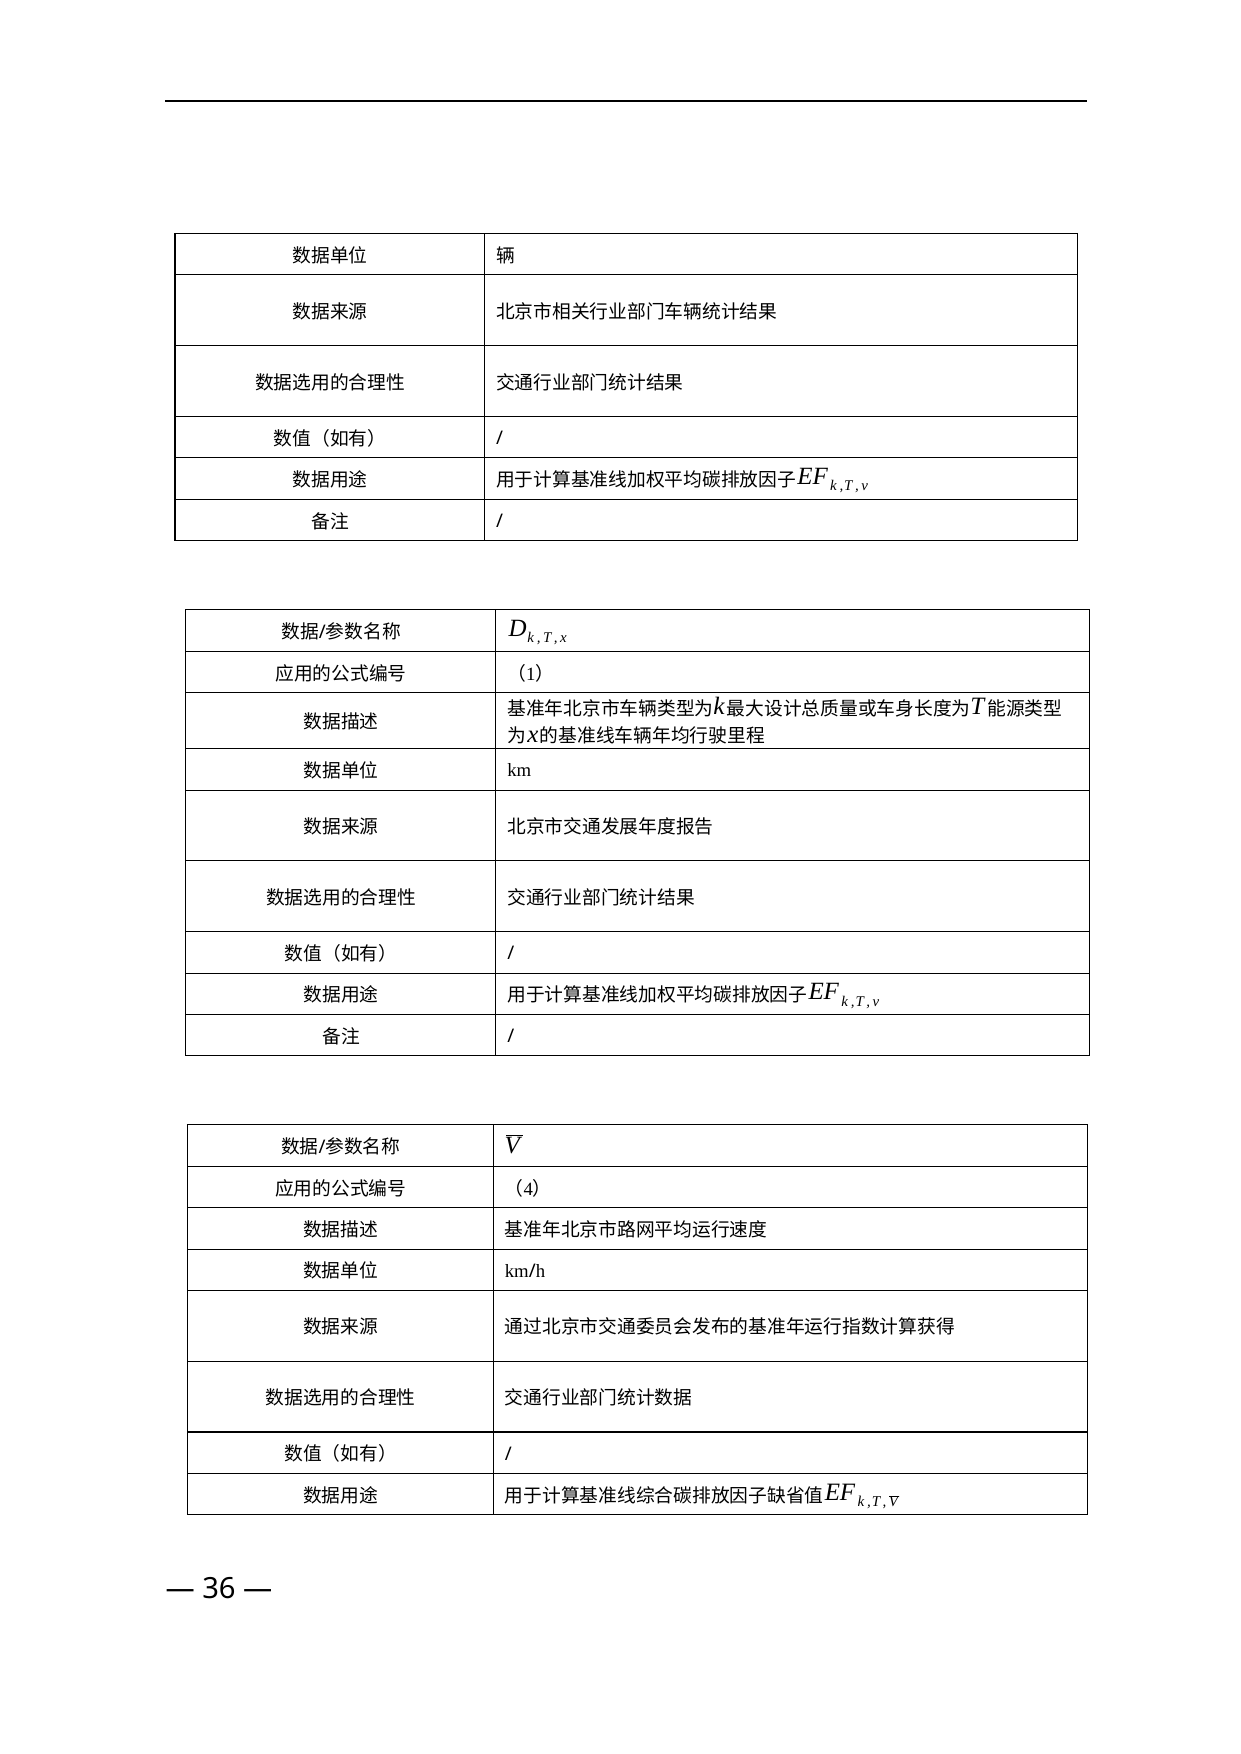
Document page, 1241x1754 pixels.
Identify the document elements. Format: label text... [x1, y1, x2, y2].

table_cell 数值（如有） [188, 1433, 493, 1473]
table_cell 北京市交通发展年度报告 [496, 791, 1089, 860]
table_header 数据/参数名称 [186, 610, 495, 651]
table_cell 用于计算基准线综合碳排放因子缺省值 [494, 1474, 1087, 1514]
table_cell / [496, 1015, 1089, 1055]
table_cell 备注 [176, 500, 484, 540]
table_cell 数据来源 [186, 791, 495, 860]
table_cell 基准年北京市车辆类型为最大设计总质量或车身长度为能源类型为的基准线车辆年均行驶里程 [496, 693, 1089, 748]
table_cell 应用的公式编号 [186, 652, 495, 692]
table_cell 交通行业部门统计结果 [485, 346, 1077, 416]
table_cell 交通行业部门统计结果 [496, 861, 1089, 931]
table_cell 北京市相关行业部门车辆统计结果 [485, 275, 1077, 345]
table_cell 数值（如有） [186, 932, 495, 972]
table_cell 数据用途 [188, 1474, 493, 1514]
table_cell 备注 [186, 1015, 495, 1055]
table_cell 数据描述 [188, 1208, 493, 1248]
table_cell 数据来源 [188, 1291, 493, 1361]
table_cell / [485, 417, 1077, 457]
table_cell / [494, 1433, 1087, 1473]
table_cell 数据单位 [176, 234, 484, 274]
table_cell 数据描述 [186, 693, 495, 748]
table_cell 数据用途 [186, 974, 495, 1014]
table_cell 通过北京市交通委员会发布的基准年运行指数计算获得 [494, 1291, 1087, 1361]
table_header [496, 610, 1089, 651]
table_cell 数据单位 [188, 1250, 493, 1290]
table_cell 数据来源 [176, 275, 484, 345]
table_cell 数据选用的合理性 [188, 1362, 493, 1431]
table_cell km [496, 749, 1089, 789]
table_cell 数据单位 [186, 749, 495, 789]
table_cell 应用的公式编号 [188, 1167, 493, 1207]
table_header 数据/参数名称 [188, 1125, 493, 1166]
table_cell 数值（如有） [176, 417, 484, 457]
table_cell 用于计算基准线加权平均碳排放因子 [496, 974, 1089, 1014]
table_cell （1） [496, 652, 1089, 692]
table_cell 数据选用的合理性 [186, 861, 495, 931]
table_cell 交通行业部门统计数据 [494, 1362, 1087, 1431]
table_header [494, 1125, 1087, 1166]
table_cell 数据用途 [176, 458, 484, 499]
table_cell 基准年北京市路网平均运行速度 [494, 1208, 1087, 1248]
table_cell 用于计算基准线加权平均碳排放因子 [485, 458, 1077, 499]
table_cell / [485, 500, 1077, 540]
table_cell km/h [494, 1250, 1087, 1290]
table_cell （4） [494, 1167, 1087, 1207]
table_cell / [496, 932, 1089, 972]
table_cell 数据选用的合理性 [176, 346, 484, 416]
table_cell 辆 [485, 234, 1077, 274]
